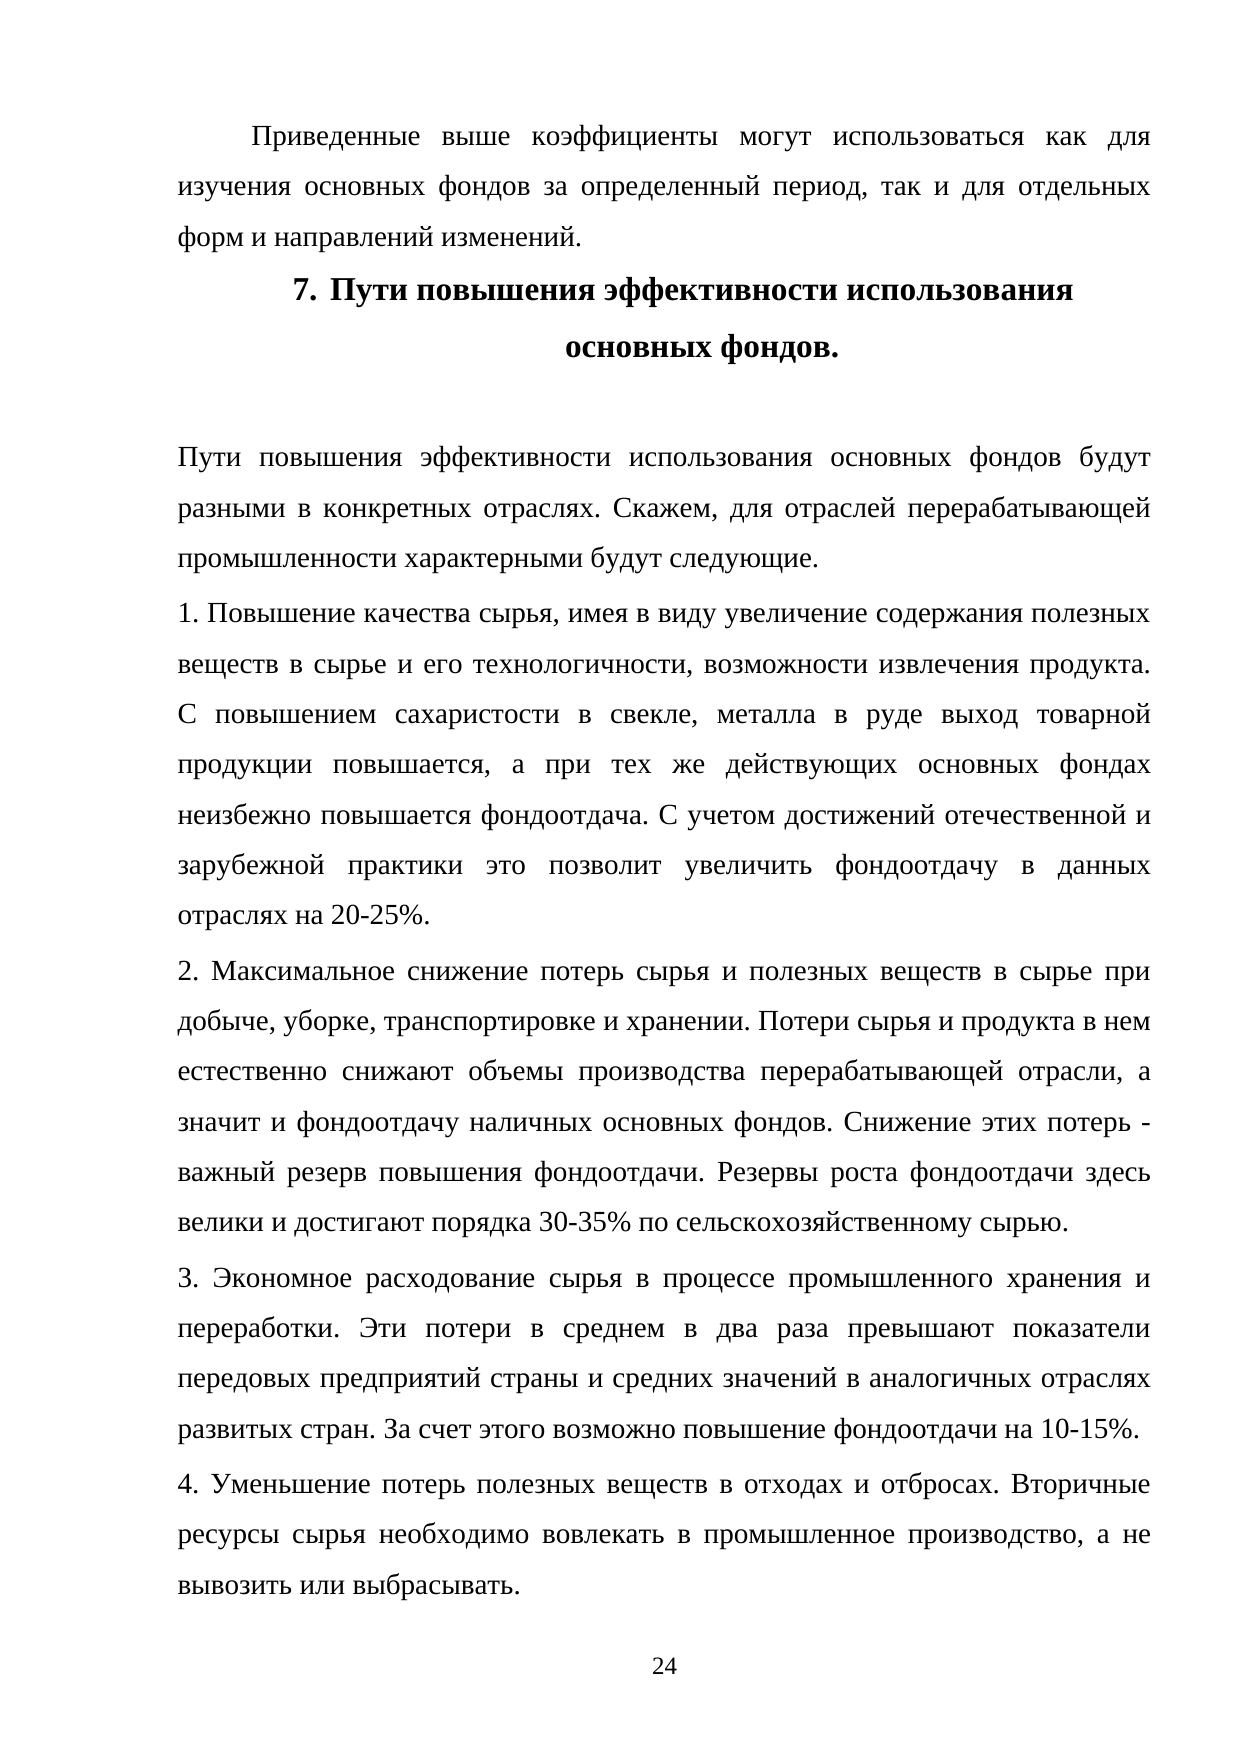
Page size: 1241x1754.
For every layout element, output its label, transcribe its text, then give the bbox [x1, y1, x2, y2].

text 1. Повышение качества сырья, имея в виду увеличение содержания полезных веществ в сырье и его технологичности, возможности извлечения продукта. С повышением сахаристости в свекле, металла в руде выход товарной продукции повышается, а при тех же действующих основных фондах неизбежно повышается фондоотдача. С учетом достижений отечественной и зарубежной практики это позволит увеличить фондоотдачу в данных отраслях на 20-25%. [177, 596, 1152, 931]
text 2. Максимальное снижение потерь сырья и полезных веществ в сырье при добыче, уборке, транспортировке и хранении. Потери сырья и продукта в нем естественно снижают объемы производства перерабатывающей отрасли, а значит и фондоотдачу наличных основных фондов. Снижение этих потерь - важный резерв повышения фондоотдачи. Резервы роста фондоотдачи здесь велики и достигают порядка 30-35% по сельскохозяйственному сырью. [177, 953, 1152, 1238]
text 3. Экономное расходование сырья в процессе промышленного хранения и переработки. Эти потери в среднем в два раза превышают показатели передовых предприятий страны и средних значений в аналогичных отраслях развитых стран. За счет этого возможно повышение фондоотдачи на 10-15%. [177, 1260, 1152, 1444]
text 4. Уменьшение потерь полезных веществ в отходах и отбросах. Вторичные ресурсы сырья необходимо вовлекать в промышленное производство, а не вывозить или выбрасывать. [177, 1466, 1152, 1600]
text Пути повышения эффективности использования основных фондов будут разными в конкретных отраслях. Скажем, для отраслей перерабатывающей промышленности характерными будут следующие. [177, 439, 1152, 574]
text Приведенные выше коэффициенты могут использоваться как для изучения основных фондов за определенный период, так и для отдельных форм и направлений изменений. [177, 118, 1152, 252]
list Пути повышения эффективности использования основных фондов. [215, 269, 1152, 365]
